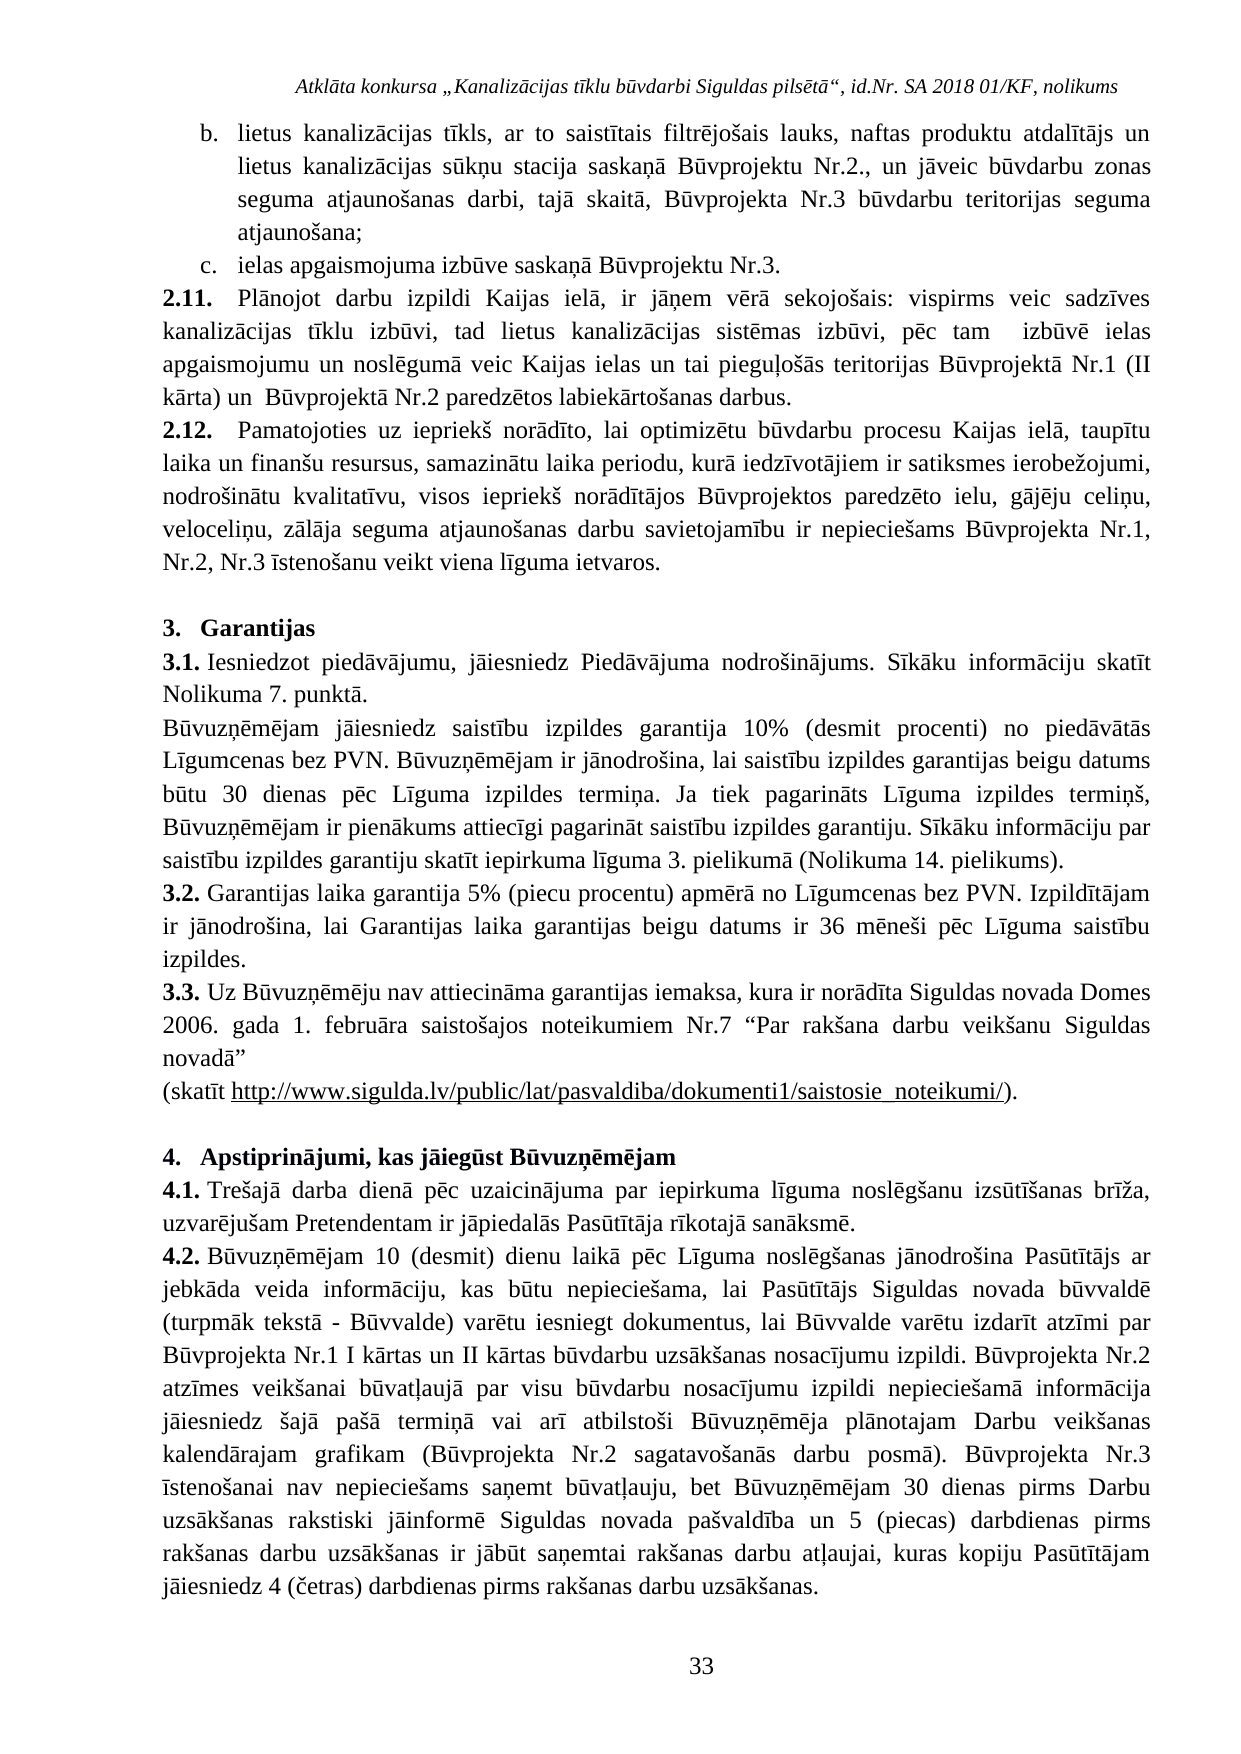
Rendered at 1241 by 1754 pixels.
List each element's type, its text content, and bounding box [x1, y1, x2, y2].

list Trešajā darba dienā pēc uzaicinājuma par iepirkuma līguma noslēgšanu izsūtīšanas brīža, uzvarējušam Pretendentam ir jāpiedalās Pasūtītāja rīkotajā sanāksmē. [162, 1175, 1152, 1237]
list (skatīt http://www.sigulda.lv/public/lat/pasvaldiba/dokumenti1/saistosie_noteikumi/). [162, 1076, 1152, 1104]
list Būvuzņēmējam 10 (desmit) dienu laikā pēc Līguma noslēgšanas jānodrošina Pasūtītājs ar jebkāda veida informāciju, kas būtu nepieciešama, lai Pasūtītājs Siguldas novada būvvaldē (turpmāk tekstā - Būvvalde) varētu iesniegt dokumentus, lai Būvvalde varētu izdarīt atzīmi par Būvprojekta Nr.1 I kārtas un II kārtas būvdarbu uzsākšanas nosacījumu izpildi. Būvprojekta Nr.2 atzīmes veikšanai būvatļaujā par visu būvdarbu nosacījumu izpildi nepieciešamā informācija jāiesniedz šajā pašā termiņā vai arī atbilstoši Būvuzņēmēja plānotajam Darbu veikšanas kalendārajam grafikam (Būvprojekta Nr.2 sagatavošanās darbu posmā). Būvprojekta Nr.3 īstenošanai nav nepieciešams saņemt būvatļauju, bet Būvuzņēmējam 30 dienas pirms Darbu uzsākšanas rakstiski jāinformē Siguldas novada pašvaldība un 5 (piecas) darbdienas pirms rakšanas darbu uzsākšanas ir jābūt saņemtai rakšanas darbu atļaujai, kuras kopiju Pasūtītājam jāiesniedz 4 (četras) darbdienas pirms rakšanas darbu uzsākšanas. [162, 1241, 1152, 1600]
list Uz Būvuzņēmēju nav attiecināma garantijas iemaksa, kura ir norādīta Siguldas novada Domes 2006. gada 1. februāra saistošajos noteikumiem Nr.7 “Par rakšana darbu veikšanu Siguldas novadā” [162, 977, 1152, 1072]
subtitle Apstiprinājumi, kas jāiegūst Būvuzņēmējam [162, 1142, 1152, 1171]
list Garantijas laika garantija 5% (piecu procentu) apmērā no Līgumcenas bez PVN. Izpildītājam ir jānodrošina, lai Garantijas laika garantijas beigu datums ir 36 mēneši pēc Līguma saistību izpildes. [162, 878, 1152, 972]
text Būvuzņēmējam jāiesniedz saistību izpildes garantija 10% (desmit procenti) no piedāvātās Līgumcenas bez PVN. Būvuzņēmējam ir jānodrošina, lai saistību izpildes garantijas beigu datums būtu 30 dienas pēc Līguma izpildes termiņa. Ja tiek pagarināts Līguma izpildes termiņš, Būvuzņēmējam ir pienākums attiecīgi pagarināt saistību izpildes garantiju. Sīkāku informāciju par saistību izpildes garantiju skatīt iepirkuma līguma 3. pielikumā (Nolikuma 14. pielikums). [162, 713, 1152, 873]
list Plānojot darbu izpildi Kaijas ielā, ir jāņem vērā sekojošais: vispirms veic sadzīves kanalizācijas tīklu izbūvi, tad lietus kanalizācijas sistēmas izbūvi, pēc tam izbūvē ielas apgaismojumu un noslēgumā veic Kaijas ielas un tai pieguļošās teritorijas Būvprojektā Nr.1 (II kārta) un Būvprojektā Nr.2 paredzētos labiekārtošanas darbus. [162, 283, 1152, 411]
list ielas apgaismojuma izbūve saskaņā Būvprojektu Nr.3. [200, 250, 1152, 279]
list lietus kanalizācijas tīkls, ar to saistītais filtrējošais lauks, naftas produktu atdalītājs un lietus kanalizācijas sūkņu stacija saskaņā Būvprojektu Nr.2., un jāveic būvdarbu zonas seguma atjaunošanas darbi, tajā skaitā, Būvprojekta Nr.3 būvdarbu teritorijas seguma atjaunošana; [200, 118, 1152, 246]
list Iesniedzot piedāvājumu, jāiesniedz Piedāvājuma nodrošinājums. Sīkāku informāciju skatīt Nolikuma 7. punktā. [162, 647, 1152, 708]
list Pamatojoties uz iepriekš norādīto, lai optimizētu būvdarbu procesu Kaijas ielā, taupītu laika un finanšu resursus, samazinātu laika periodu, kurā iedzīvotājiem ir satiksmes ierobežojumi, nodrošinātu kvalitatīvu, visos iepriekš norādītājos Būvprojektos paredzēto ielu, gājēju celiņu, veloceliņu, zālāja seguma atjaunošanas darbu savietojamību ir nepieciešams Būvprojekta Nr.1, Nr.2, Nr.3 īstenošanu veikt viena līguma ietvaros. [162, 415, 1152, 576]
list Garantijas [162, 613, 1152, 642]
